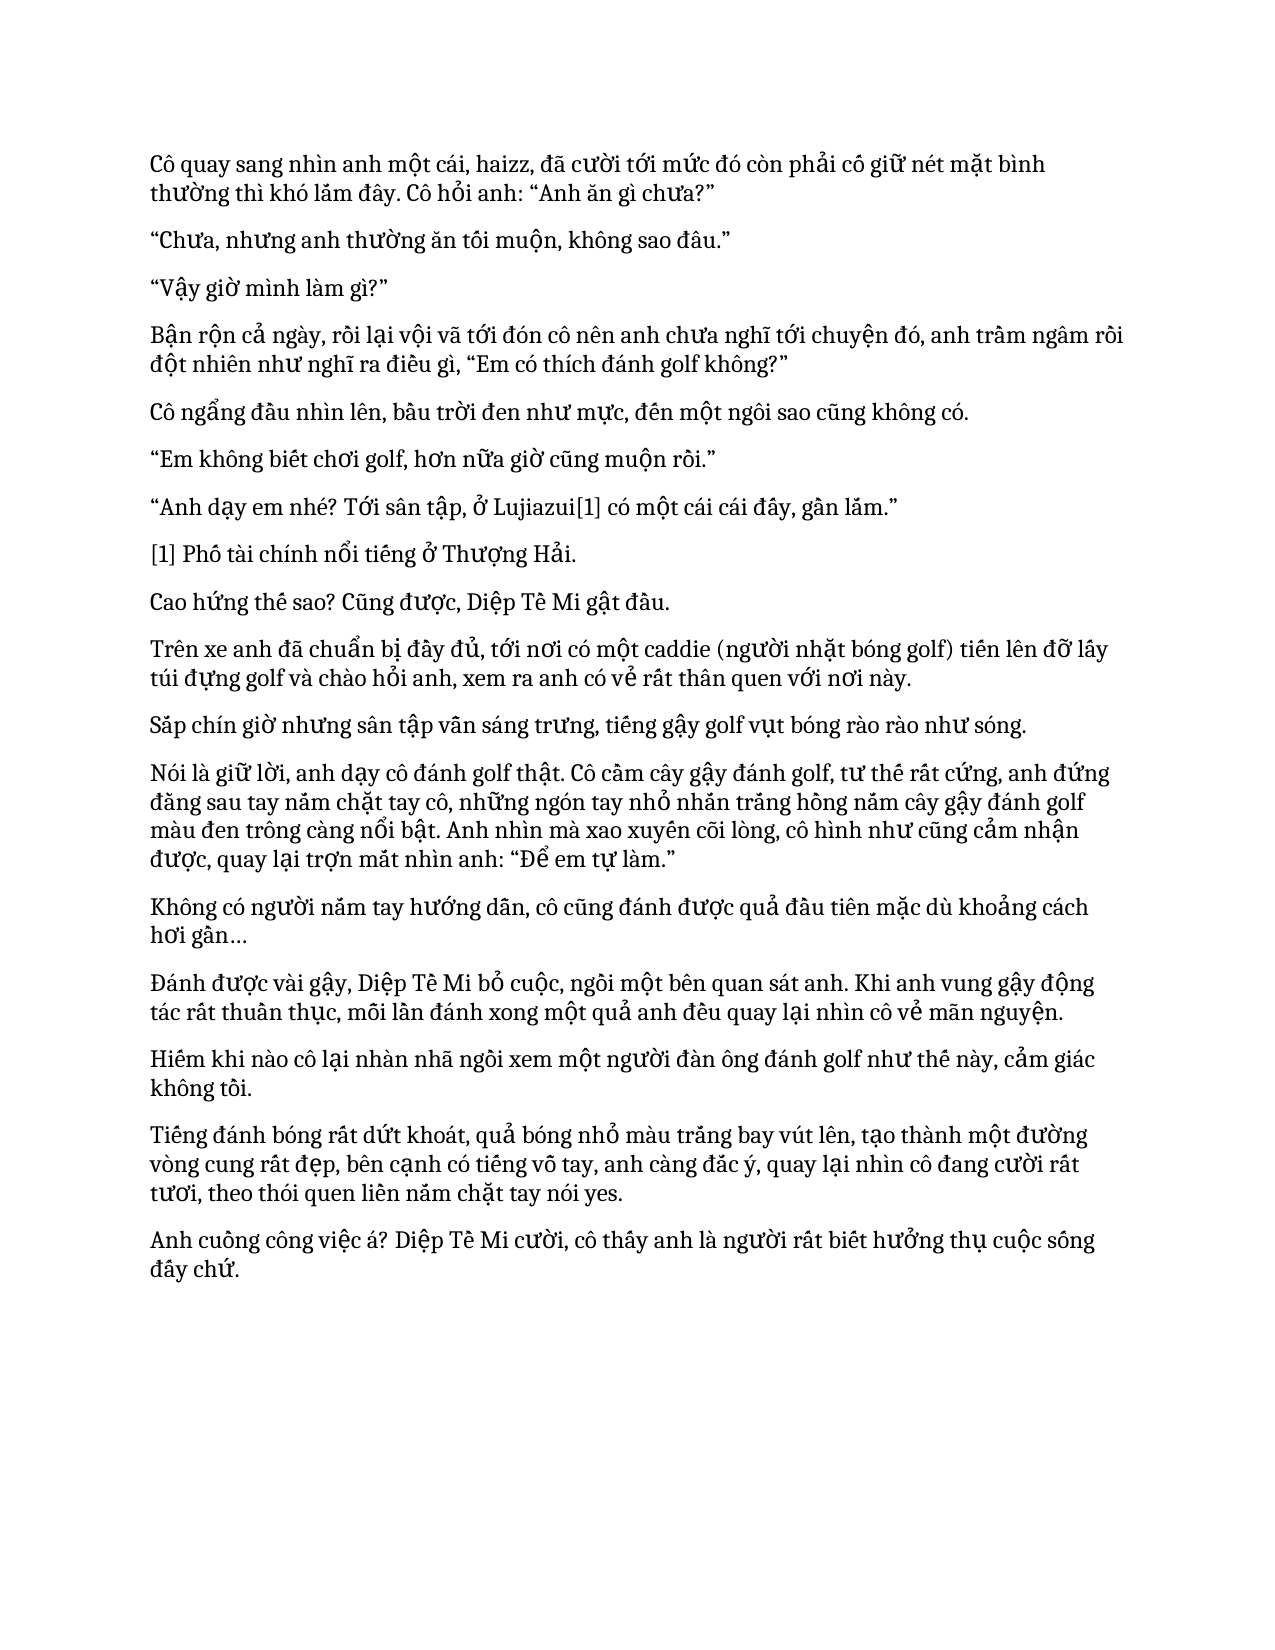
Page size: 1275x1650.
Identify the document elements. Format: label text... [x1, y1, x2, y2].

text Đánh được vài gậy, Diệp Tề Mi bỏ cuộc, ngồi một bên quan sát anh. Khi anh vung gậy động tác rất thuần thục, mỗi lần đánh xong một quả anh đều quay lại nhìn cô vẻ mãn nguyện. [150, 969, 1125, 1026]
text Nói là giữ lời, anh dạy cô đánh golf thật. Cô cầm cây gậy đánh golf, tư thế rất cứng, anh đứng đằng sau tay nắm chặt tay cô, những ngón tay nhỏ nhắn trắng hồng nắm cây gậy đánh golf màu đen trông càng nổi bật. Anh nhìn mà xao xuyến cõi lòng, cô hình như cũng cảm nhận được, quay lại trợn mắt nhìn anh: “Để em tự làm.” [150, 759, 1125, 874]
text “Em không biết chơi golf, hơn nữa giờ cũng muộn rồi.” [150, 445, 1125, 474]
text Cô ngẩng đầu nhìn lên, bầu trời đen như mực, đến một ngôi sao cũng không có. [150, 397, 1125, 426]
text “Chưa, nhưng anh thường ăn tối muộn, không sao đâu.” [150, 226, 1125, 255]
text [1] Phố tài chính nổi tiếng ở Thượng Hải. [150, 540, 1125, 569]
text Sắp chín giờ nhưng sân tập vẫn sáng trưng, tiếng gậy golf vụt bóng rào rào như sóng. [150, 711, 1125, 740]
text Không có người nắm tay hướng dẫn, cô cũng đánh được quả đầu tiên mặc dù khoảng cách hơi gần… [150, 892, 1125, 950]
text Cô quay sang nhìn anh một cái, haizz, đã cười tới mức đó còn phải cố giữ nét mặt bình thường thì khó lắm đây. Cô hỏi anh: “Anh ăn gì chưa?” [150, 150, 1125, 207]
text Tiếng đánh bóng rất dứt khoát, quả bóng nhỏ màu trắng bay vút lên, tạo thành một đường vòng cung rất đẹp, bên cạnh có tiếng vỗ tay, anh càng đắc ý, quay lại nhìn cô đang cười rất tươi, theo thói quen liền nắm chặt tay nói yes. [150, 1121, 1125, 1207]
text Cao hứng thế sao? Cũng được, Diệp Tề Mi gật đầu. [150, 587, 1125, 616]
text Bận rộn cả ngày, rồi lại vội vã tới đón cô nên anh chưa nghĩ tới chuyện đó, anh trầm ngâm rồi đột nhiên như nghĩ ra điều gì, “Em có thích đánh golf không?” [150, 321, 1125, 379]
text “Vậy giờ mình làm gì?” [150, 274, 1125, 302]
text Hiếm khi nào cô lại nhàn nhã ngồi xem một người đàn ông đánh golf như thế này, cảm giác không tồi. [150, 1045, 1125, 1102]
text “Anh dạy em nhé? Tới sân tập, ở Lujiazui[1] có một cái cái đấy, gần lắm.” [150, 492, 1125, 521]
text Anh cuồng công việc á? Diệp Tề Mi cười, cô thấy anh là người rất biết hưởng thụ cuộc sống đấy chứ. [150, 1226, 1125, 1284]
text Trên xe anh đã chuẩn bị đầy đủ, tới nơi có một caddie (người nhặt bóng golf) tiến lên đỡ lấy túi đựng golf và chào hỏi anh, xem ra anh có vẻ rất thân quen với nơi này. [150, 635, 1125, 692]
